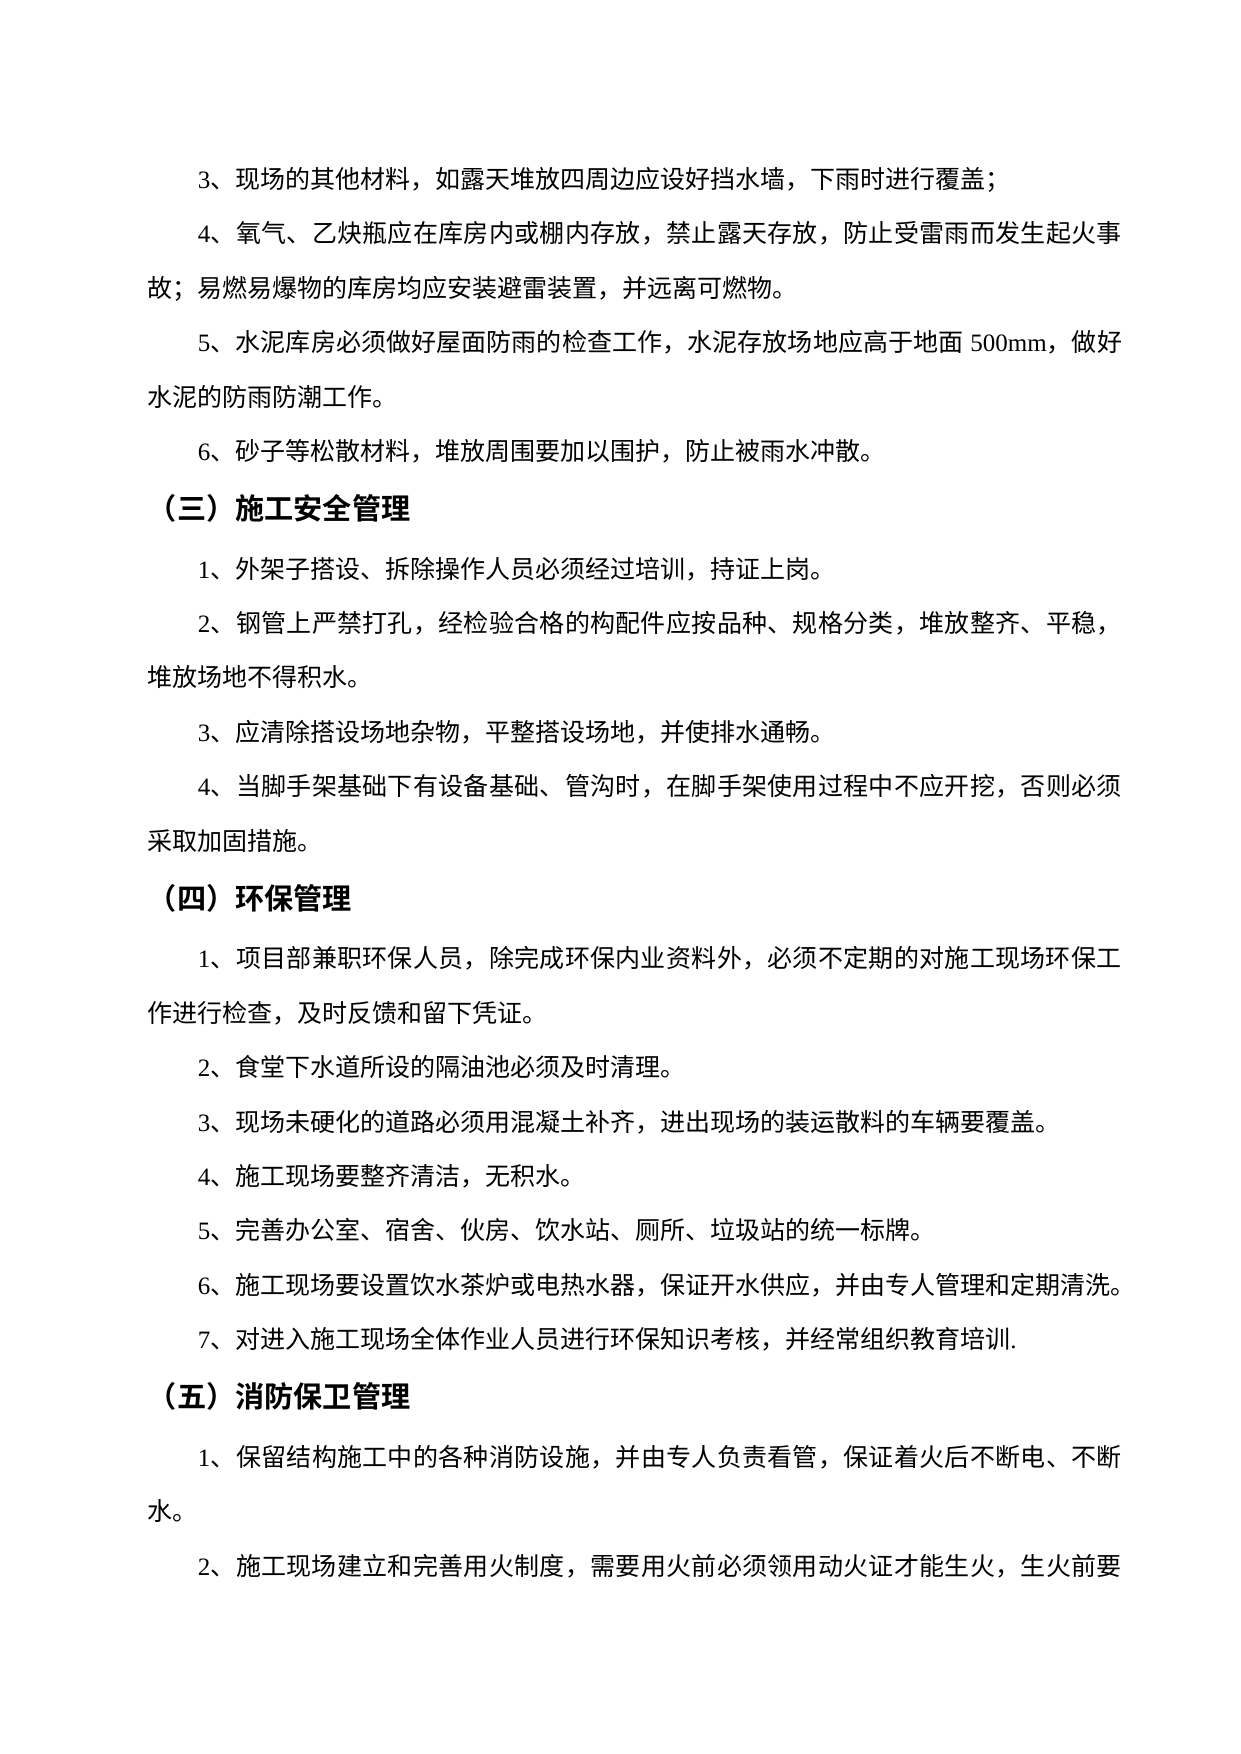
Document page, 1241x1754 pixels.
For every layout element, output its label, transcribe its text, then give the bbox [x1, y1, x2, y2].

text 4、当脚手架基础下有设备基础、管沟时，在脚手架使用过程中不应开挖，否则必须采取加固措施。 [148, 767, 1122, 857]
subtitle （四）环保管理 [148, 875, 1122, 918]
text 4、施工现场要整齐清洁，无积水。 [148, 1156, 1122, 1193]
text 5、完善办公室、宿舍、伙房、饮水站、厕所、垃圾站的统一标牌。 [148, 1211, 1122, 1247]
text 1、外架子搭设、拆除操作人员必须经过培训，持证上岗。 [148, 549, 1122, 585]
text 7、对进入施工现场全体作业人员进行环保知识考核，并经常组织教育培训. [148, 1319, 1122, 1356]
text 3、应清除搭设场地杂物，平整搭设场地，并使排水通畅。 [148, 712, 1122, 748]
subtitle （三）施工安全管理 [148, 486, 1122, 528]
text 2、食堂下水道所设的隔油池必须及时清理。 [148, 1048, 1122, 1084]
text 6、施工现场要设置饮水茶炉或电热水器，保证开水供应，并由专人管理和定期清洗。 [148, 1265, 1122, 1301]
text 5、水泥库房必须做好屋面防雨的检查工作，水泥存放场地应高于地面500mm，做好水泥的防雨防潮工作。 [148, 323, 1122, 413]
text 1、项目部兼职环保人员，除完成环保内业资料外，必须不定期的对施工现场环保工作进行检查，及时反馈和留下凭证。 [148, 939, 1122, 1029]
text 2、钢管上严禁打孔，经检验合格的构配件应按品种、规格分类，堆放整齐、平稳，堆放场地不得积水。 [148, 603, 1122, 694]
text 4、氧气、乙炔瓶应在库房内或棚内存放，禁止露天存放，防止受雷雨而发生起火事故；易燃易爆物的库房均应安装避雷装置，并远离可燃物。 [148, 214, 1122, 304]
text 3、现场的其他材料，如露天堆放四周边应设好挡水墙，下雨时进行覆盖； [148, 159, 1122, 196]
subtitle （五）消防保卫管理 [148, 1374, 1122, 1416]
text 1、保留结构施工中的各种消防设施，并由专人负责看管，保证着火后不断电、不断水。 [148, 1437, 1122, 1528]
text 6、砂子等松散材料，堆放周围要加以围护，防止被雨水冲散。 [148, 431, 1122, 468]
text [148, 1546, 1122, 1582]
text 3、现场未硬化的道路必须用混凝土补齐，进出现场的装运散料的车辆要覆盖。 [148, 1102, 1122, 1138]
